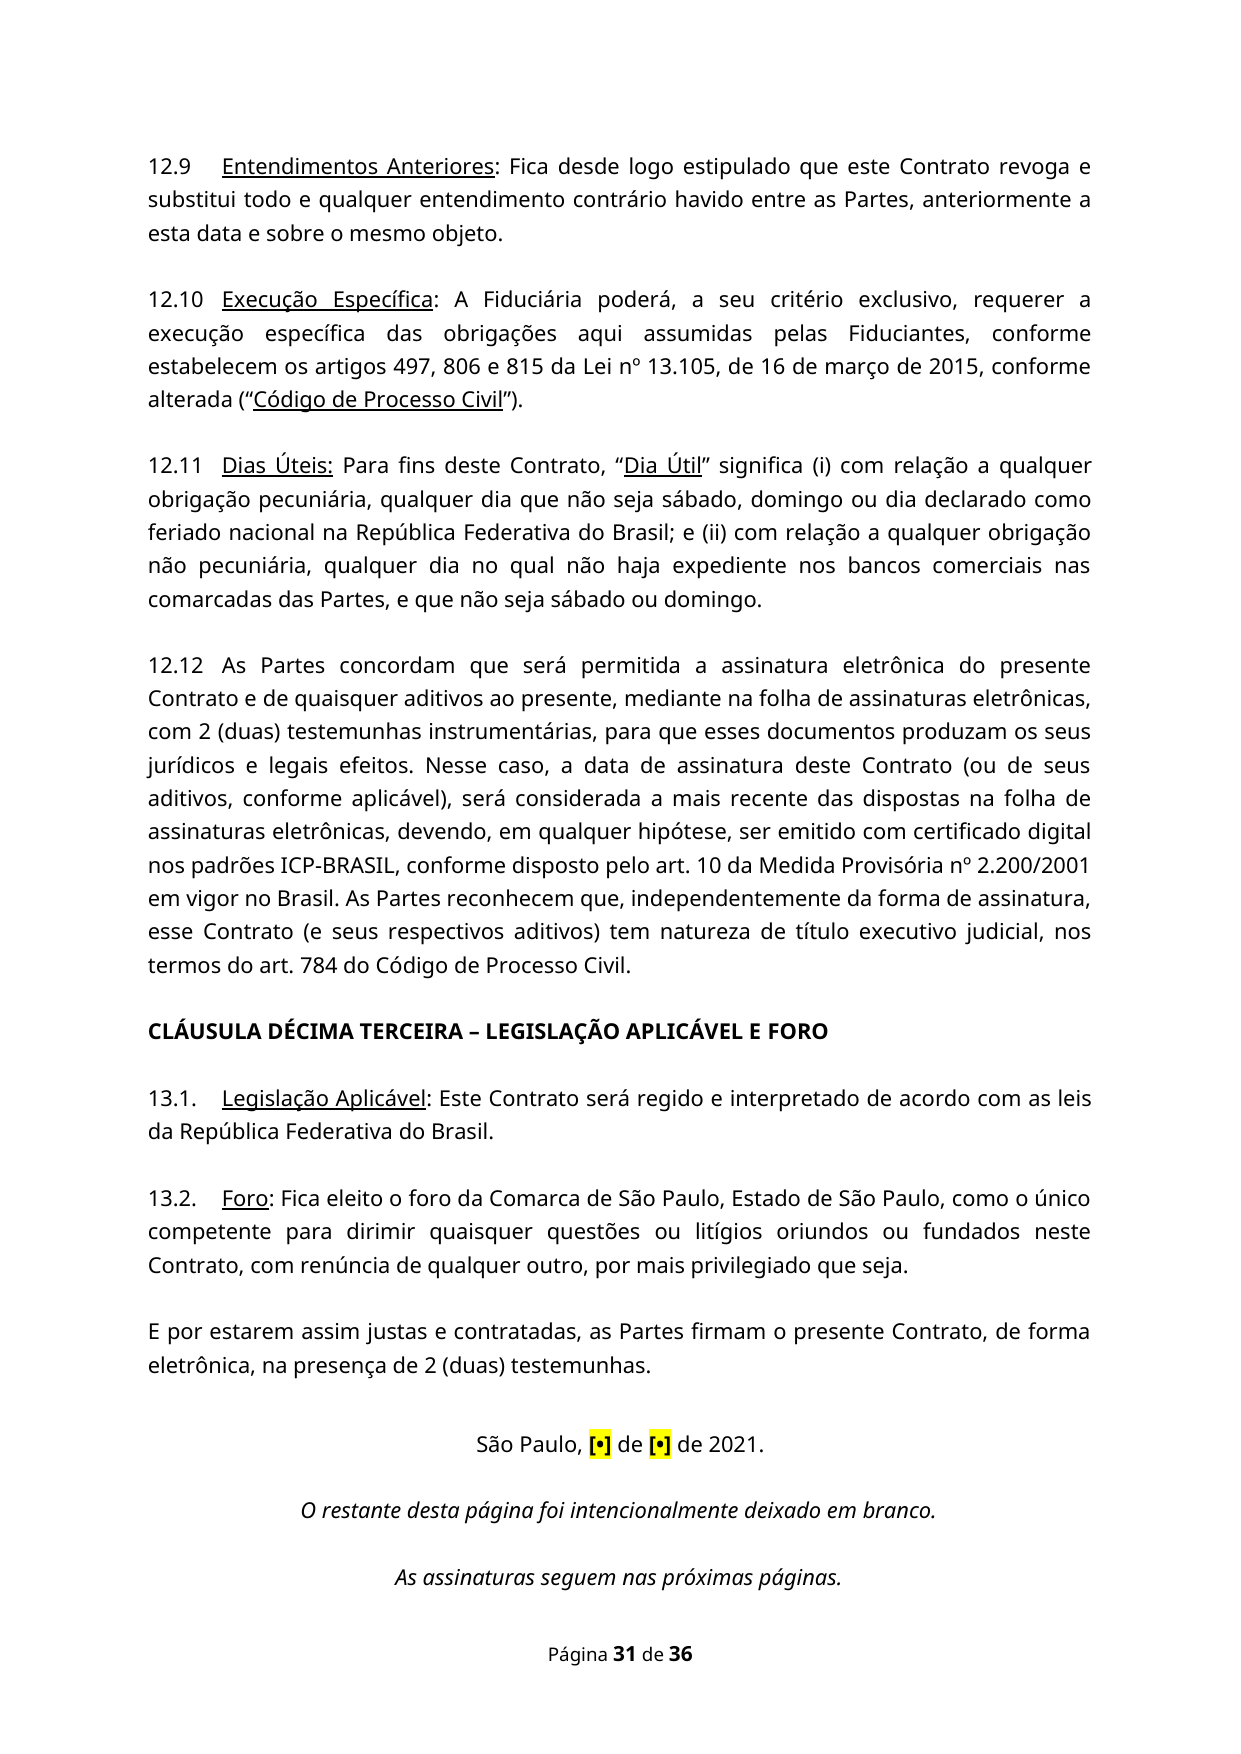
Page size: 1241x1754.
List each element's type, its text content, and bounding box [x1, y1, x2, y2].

list Entendimentos Anteriores: Fica desde logo estipulado que este Contrato revoga e substitui todo e qualquer entendimento contrário havido entre as Partes, anteriormente a esta data e sobre o mesmo objeto. [148, 148, 1092, 248]
list CLÁUSULA DÉCIMA TERCEIRA – LEGISLAÇÃO APLICÁVEL E FORO [148, 1013, 1092, 1046]
text São Paulo, [•] de [•] de 2021. [148, 1426, 1092, 1459]
list 13.2. Foro: Fica eleito o foro da Comarca de São Paulo, Estado de São Paulo, como o único competente para dirimir quaisquer questões ou litígios oriundos ou fundados neste Contrato, com renúncia de qualquer outro, por mais privilegiado que seja. [148, 1180, 1092, 1280]
text As assinaturas seguem nas próximas páginas. [148, 1559, 1092, 1592]
text O restante desta página foi intencionalmente deixado em branco. [148, 1492, 1092, 1526]
list As Partes concordam que será permitida a assinatura eletrônica do presente Contrato e de quaisquer aditivos ao presente, mediante na folha de assinaturas eletrônicas, com 2 (duas) testemunhas instrumentárias, para que esses documentos produzam os seus jurídicos e legais efeitos. Nesse caso, a data de assinatura deste Contrato (ou de seus aditivos, conforme aplicável), será considerada a mais recente das dispostas na folha de assinaturas eletrônicas, devendo, em qualquer hipótese, ser emitido com certificado digital nos padrões ICP-BRASIL, conforme disposto pelo art. 10 da Medida Provisória nº 2.200/2001 em vigor no Brasil. As Partes reconhecem que, independentemente da forma de assinatura, esse Contrato (e seus respectivos aditivos) tem natureza de título executivo judicial, nos termos do art. 784 do Código de Processo Civil. [148, 646, 1092, 980]
text E por estarem assim justas e contratadas, as Partes firmam o presente Contrato, de forma eletrônica, na presença de 2 (duas) testemunhas. [148, 1313, 1092, 1380]
text 13.1. Legislação Aplicável: Este Contrato será regido e interpretado de acordo com as leis da República Federativa do Brasil. [148, 1080, 1092, 1146]
list Dias Úteis: Para fins deste Contrato, “Dia Útil” significa (i) com relação a qualquer obrigação pecuniária, qualquer dia que não seja sábado, domingo ou dia declarado como feriado nacional na República Federativa do Brasil; e (ii) com relação a qualquer obrigação não pecuniária, qualquer dia no qual não haja expediente nos bancos comerciais nas comarcadas das Partes, e que não seja sábado ou domingo. [148, 447, 1092, 614]
list Execução Específica: A Fiduciária poderá, a seu critério exclusivo, requerer a execução específica das obrigações aqui assumidas pelas Fiduciantes, conforme estabelecem os artigos 497, 806 e 815 da Lei nº 13.105, de 16 de março de 2015, conforme alterada (“Código de Processo Civil”). [148, 281, 1092, 414]
